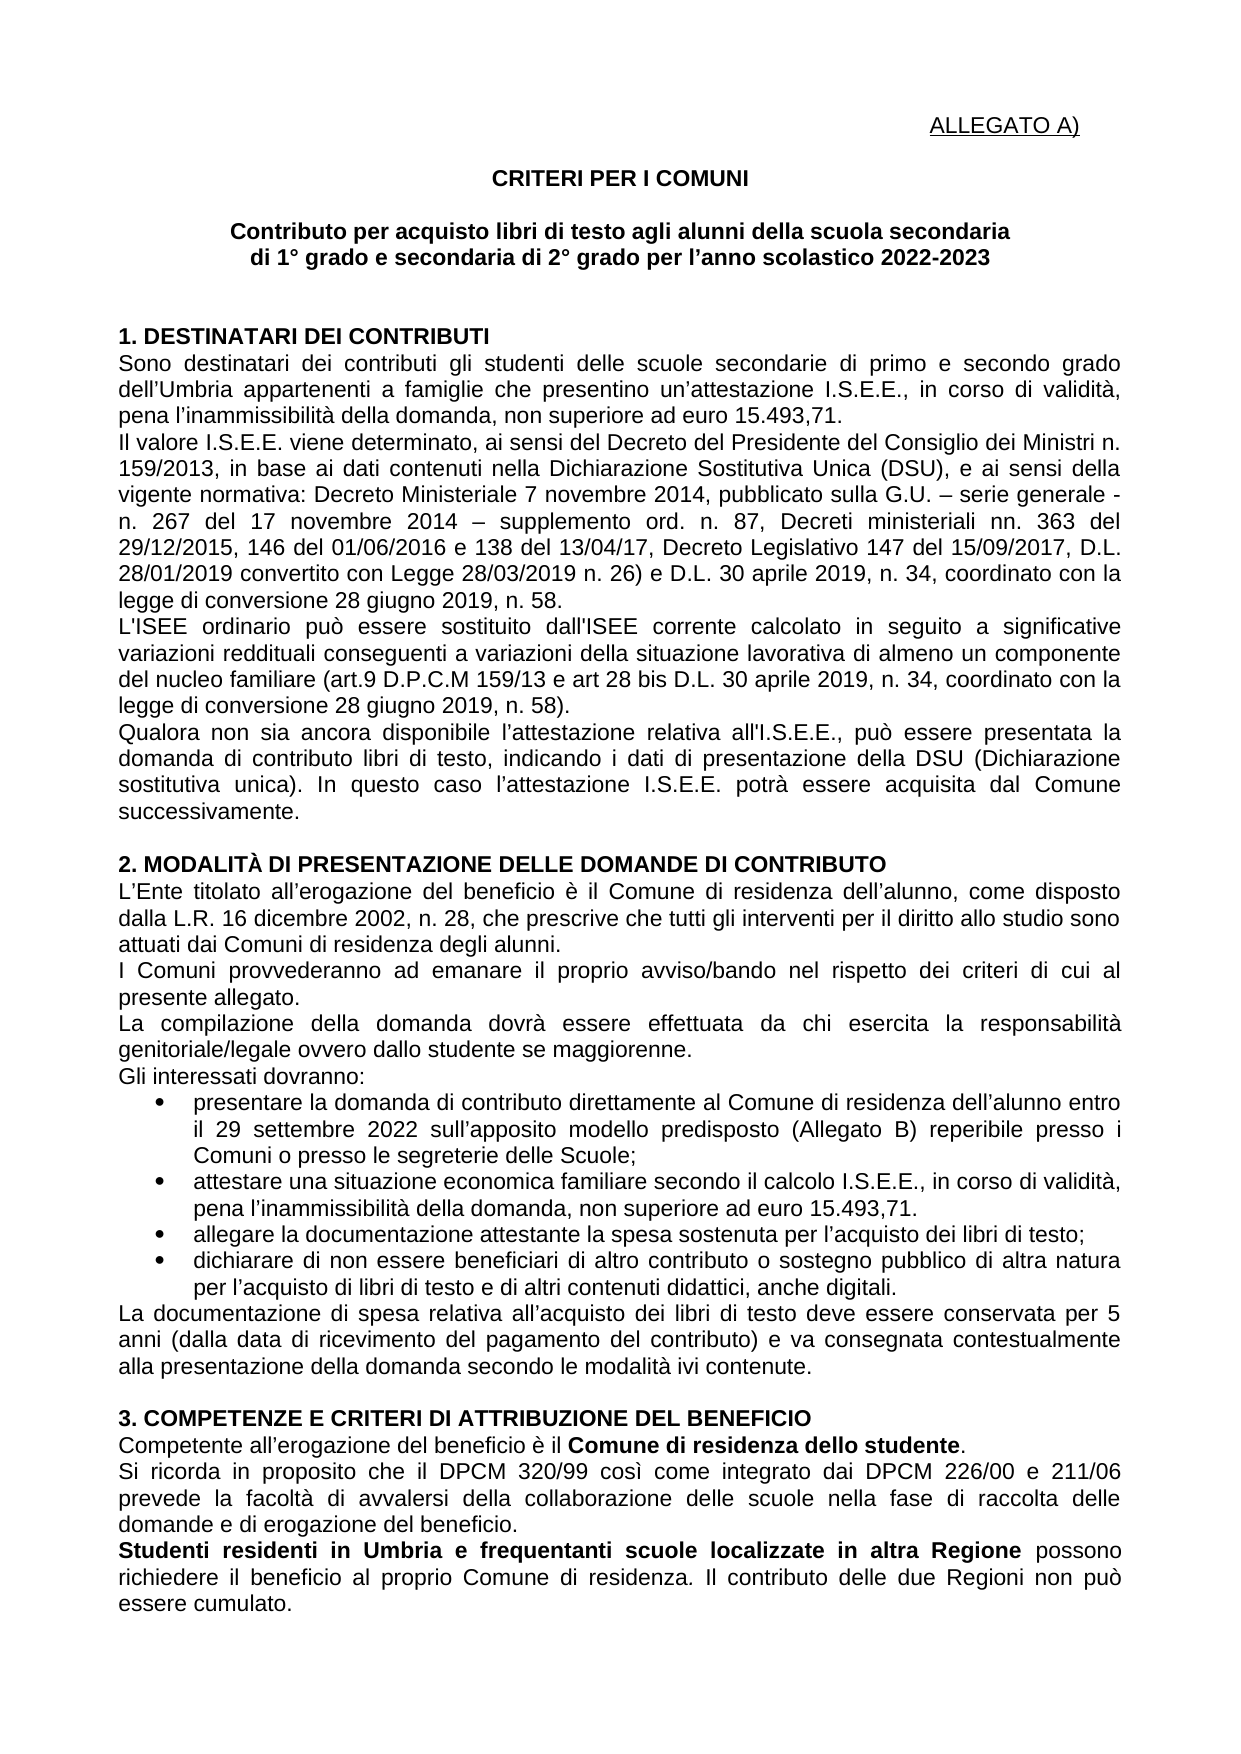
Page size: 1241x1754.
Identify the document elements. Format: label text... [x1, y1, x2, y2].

text La documentazione di spesa relativa all’acquisto dei libri di testo deve essere conservata per 5 anni (dalla data di ricevimento del pagamento del contributo) e va consegnata contestualmente alla presentazione della domanda secondo le modalità ivi contenute. [118, 1300, 1122, 1379]
text L'ISEE ordinario può essere sostituito dall'ISEE corrente calcolato in seguito a significative variazioni reddituali conseguenti a variazioni della situazione lavorativa di almeno un componente del nucleo familiare (art.9 D.P.C.M 159/13 e art 28 bis D.L. 30 aprile 2019, n. 34, coordinato con la legge di conversione 28 giugno 2019, n. 58). [118, 613, 1122, 718]
list allegare la documentazione attestante la spesa sostenuta per l’acquisto dei libri di testo; [156, 1221, 1122, 1247]
text I Comuni provvederanno ad emanare il proprio avviso/bando nel rispetto dei criteri di cui al presente allegato. [118, 957, 1122, 1010]
list presentare la domanda di contributo direttamente al Comune di residenza dell’alunno entro il 29 settembre 2022 sull’apposito modello predisposto (Allegato B) reperibile presso i Comuni o presso le segreterie delle Scuole; [156, 1089, 1122, 1168]
text Studenti residenti in Umbria e frequentanti scuole localizzate in altra Regione possono richiedere il beneficio al proprio Comune di residenza. Il contributo delle due Regioni non può essere cumulato. [118, 1537, 1122, 1616]
text Qualora non sia ancora disponibile l’attestazione relativa all'I.S.E.E., può essere presentata la domanda di contributo libri di testo, indicando i dati di presentazione della DSU (Dichiarazione sostitutiva unica). In questo caso l’attestazione I.S.E.E. potrà essere acquisita dal Comune successivamente. [118, 718, 1122, 824]
text Gli interessati dovranno: [118, 1063, 1122, 1089]
list dichiarare di non essere beneficiari di altro contributo o sostegno pubblico di altra natura per l’acquisto di libri di testo e di altri contenuti didattici, anche digitali. [156, 1247, 1122, 1300]
text La compilazione della domanda dovrà essere effettuata da chi esercita la responsabilità genitoriale/legale ovvero dallo studente se maggiorenne. [118, 1010, 1122, 1063]
text L’Ente titolato all’erogazione del beneficio è il Comune di residenza dell’alunno, come disposto dalla L.R. 16 dicembre 2002, n. 28, che prescrive che tutti gli interventi per il diritto allo studio sono attuati dai Comuni di residenza degli alunni. [118, 878, 1122, 957]
list attestare una situazione economica familiare secondo il calcolo I.S.E.E., in corso di validità, pena l’inammissibilità della domanda, non superiore ad euro 15.493,71. [156, 1168, 1122, 1221]
text Il valore I.S.E.E. viene determinato, ai sensi del Decreto del Presidente del Consiglio dei Ministri n. 159/2013, in base ai dati contenuti nella Dichiarazione Sostitutiva Unica (DSU), e ai sensi della vigente normativa: Decreto Ministeriale 7 novembre 2014, pubblicato sulla G.U. – serie generale - n. 267 del 17 novembre 2014 – supplemento ord. n. 87, Decreti ministeriali nn. 363 del 29/12/2015, 146 del 01/06/2016 e 138 del 13/04/17, Decreto Legislativo 147 del 15/09/2017, D.L. 28/01/2019 convertito con Legge 28/03/2019 n. 26) e D.L. 30 aprile 2019, n. 34, coordinato con la legge di conversione 28 giugno 2019, n. 58. [118, 429, 1122, 613]
text 2. MODALITÀ DI PRESENTAZIONE DELLE DOMANDE DI CONTRIBUTO [118, 850, 1122, 878]
text 1. DESTINATARI DEI CONTRIBUTI [118, 323, 1122, 349]
text di 1° grado e secondaria di 2° grado per l’anno scolastico 2022-2023 [118, 244, 1122, 271]
text Sono destinatari dei contributi gli studenti delle scuole secondarie di primo e secondo grado dell’Umbria appartenenti a famiglie che presentino un’attestazione I.S.E.E., in corso di validità, pena l’inammissibilità della domanda, non superiore ad euro 15.493,71. [118, 349, 1122, 429]
text Contributo per acquisto libri di testo agli alunni della scuola secondaria [118, 218, 1122, 244]
text ALLEGATO A) [118, 112, 1122, 139]
subtitle CRITERI PER I COMUNI [118, 165, 1122, 191]
text Competente all’erogazione del beneficio è il Comune di residenza dello studente. [118, 1432, 1122, 1458]
text Si ricorda in proposito che il DPCM 320/99 così come integrato dai DPCM 226/00 e 211/06 prevede la facoltà di avvalersi della collaborazione delle scuole nella fase di raccolta delle domande e di erogazione del beneficio. [118, 1458, 1122, 1537]
text 3. COMPETENZE E CRITERI DI ATTRIBUZIONE DEL BENEFICIO [118, 1405, 1122, 1432]
